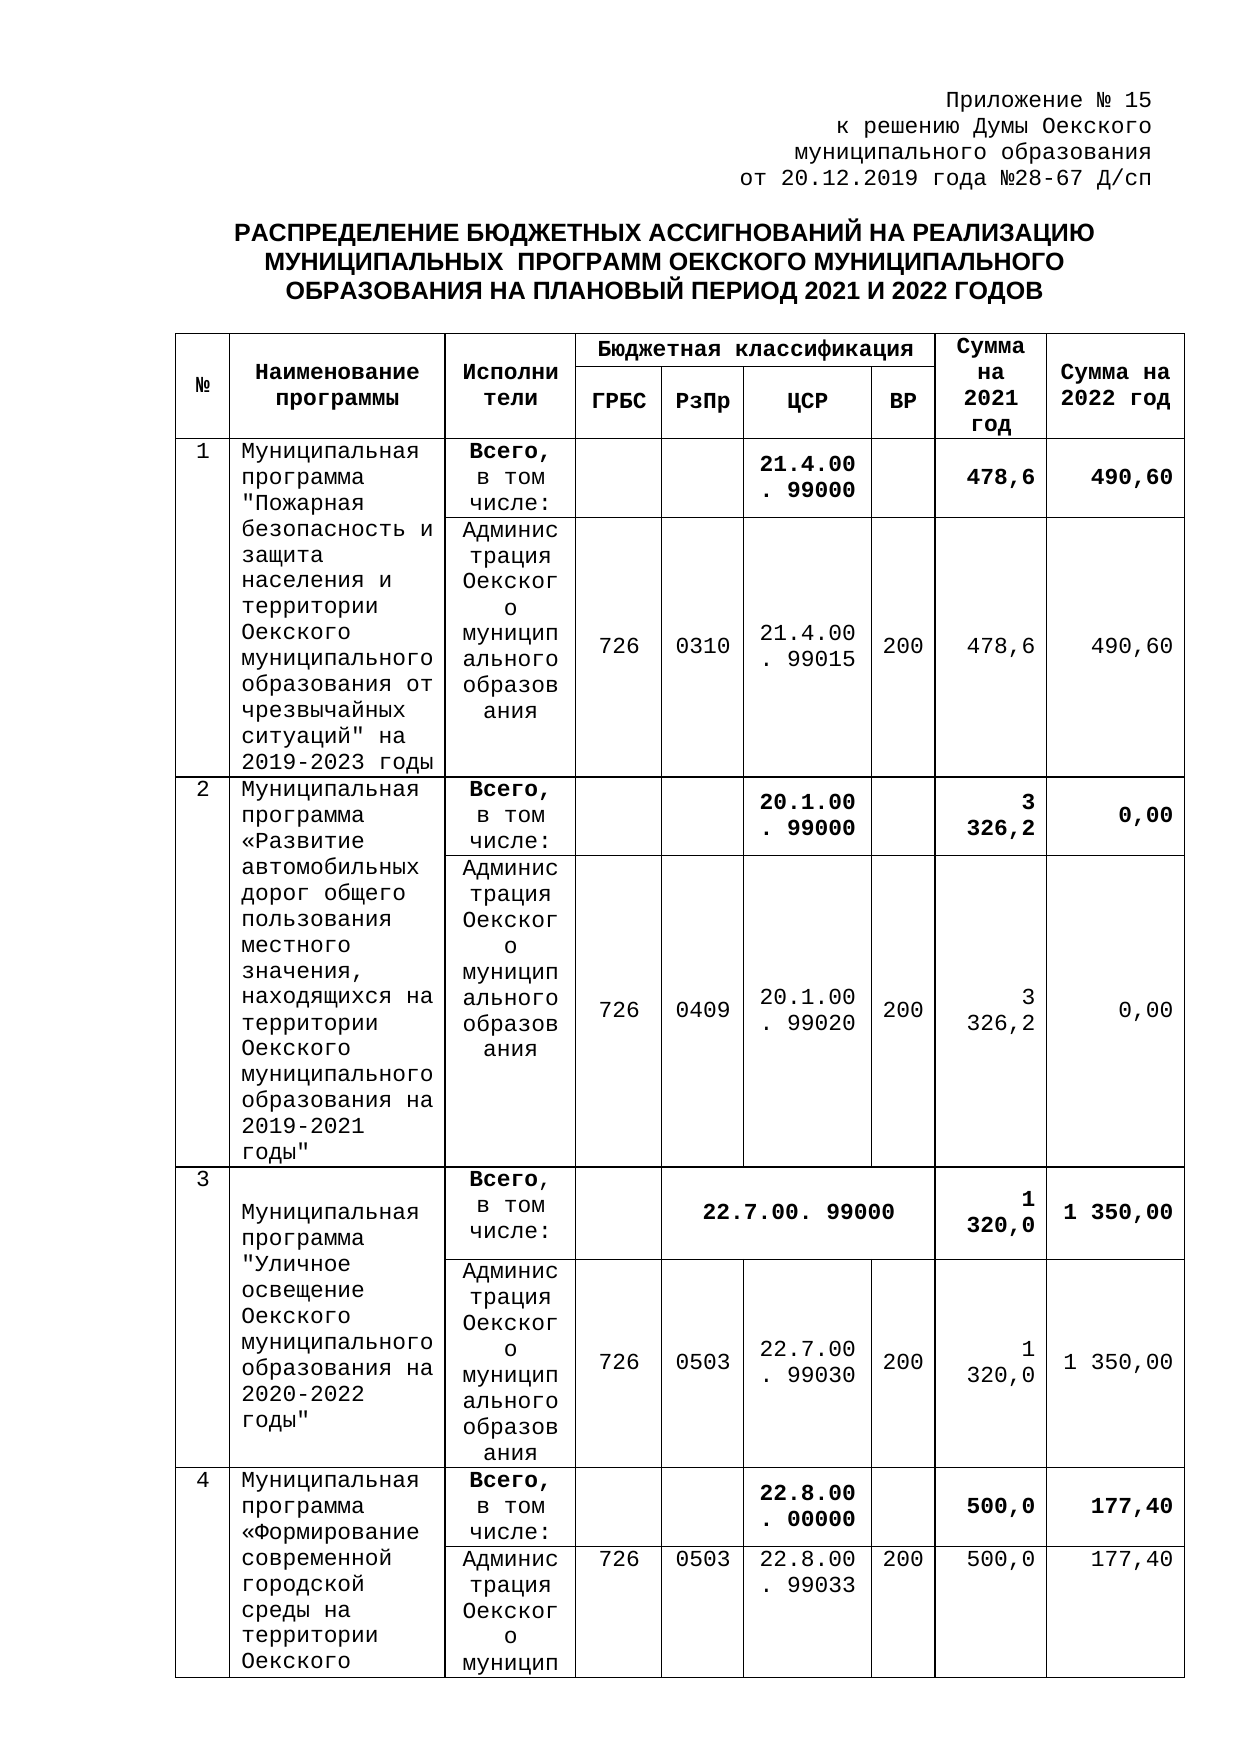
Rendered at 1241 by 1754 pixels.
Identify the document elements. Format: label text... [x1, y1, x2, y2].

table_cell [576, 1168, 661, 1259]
text муниципального образования [177, 141, 1152, 166]
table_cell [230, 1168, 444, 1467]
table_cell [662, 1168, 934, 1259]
text к решению Думы Оекского [177, 114, 1152, 141]
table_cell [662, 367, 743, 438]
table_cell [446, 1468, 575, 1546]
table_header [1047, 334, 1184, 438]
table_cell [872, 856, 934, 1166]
text РАСПРЕДЕЛЕНИЕ БЮДЖЕТНЫХ АССИГНОВАНИЙ НА РЕАЛИЗАЦИЮ МУНИЦИПАЛЬНЫХ ПРОГРАММ ОЕКСКОГО МУНИЦИПАЛЬНОГО ОБРАЗОВАНИЯ НА ПЛАНОВЫЙ ПЕРИОД 2021 И 2022 ГОДОВ [177, 218, 1152, 304]
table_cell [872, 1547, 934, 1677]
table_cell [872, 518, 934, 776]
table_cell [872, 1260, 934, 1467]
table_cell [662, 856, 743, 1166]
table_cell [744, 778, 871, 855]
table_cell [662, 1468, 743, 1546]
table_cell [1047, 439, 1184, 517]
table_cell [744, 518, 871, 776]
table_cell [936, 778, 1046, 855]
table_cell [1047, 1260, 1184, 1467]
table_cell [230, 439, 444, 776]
text Приложение № 15 [177, 89, 1152, 114]
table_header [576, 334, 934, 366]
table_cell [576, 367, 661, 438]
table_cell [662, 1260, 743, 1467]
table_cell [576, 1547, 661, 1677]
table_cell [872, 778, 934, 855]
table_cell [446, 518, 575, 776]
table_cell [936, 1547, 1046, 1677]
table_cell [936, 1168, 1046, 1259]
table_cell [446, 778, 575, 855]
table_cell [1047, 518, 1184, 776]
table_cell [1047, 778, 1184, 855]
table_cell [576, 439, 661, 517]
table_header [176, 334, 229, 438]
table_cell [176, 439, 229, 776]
text от 20.12.2019 года №28-67 Д/сп [177, 166, 1152, 192]
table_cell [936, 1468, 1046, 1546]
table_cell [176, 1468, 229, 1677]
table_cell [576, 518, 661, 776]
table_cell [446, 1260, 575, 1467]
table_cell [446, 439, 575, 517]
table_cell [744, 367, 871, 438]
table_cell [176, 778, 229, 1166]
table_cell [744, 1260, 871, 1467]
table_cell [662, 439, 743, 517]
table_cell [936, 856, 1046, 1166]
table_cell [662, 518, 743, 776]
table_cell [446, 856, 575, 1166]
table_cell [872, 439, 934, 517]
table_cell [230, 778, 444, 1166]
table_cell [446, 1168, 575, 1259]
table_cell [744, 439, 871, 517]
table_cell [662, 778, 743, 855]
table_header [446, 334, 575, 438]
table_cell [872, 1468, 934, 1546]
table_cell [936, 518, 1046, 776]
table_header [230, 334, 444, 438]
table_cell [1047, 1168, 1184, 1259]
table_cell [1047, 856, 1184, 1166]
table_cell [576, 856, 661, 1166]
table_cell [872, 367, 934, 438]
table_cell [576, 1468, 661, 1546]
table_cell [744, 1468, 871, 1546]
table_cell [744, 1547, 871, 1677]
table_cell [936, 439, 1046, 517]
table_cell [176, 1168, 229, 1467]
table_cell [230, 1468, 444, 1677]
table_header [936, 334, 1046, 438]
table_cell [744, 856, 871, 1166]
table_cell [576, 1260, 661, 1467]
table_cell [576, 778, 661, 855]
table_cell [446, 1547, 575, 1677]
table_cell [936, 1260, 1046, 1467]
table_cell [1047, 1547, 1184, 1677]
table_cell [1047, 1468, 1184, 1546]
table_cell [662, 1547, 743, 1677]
